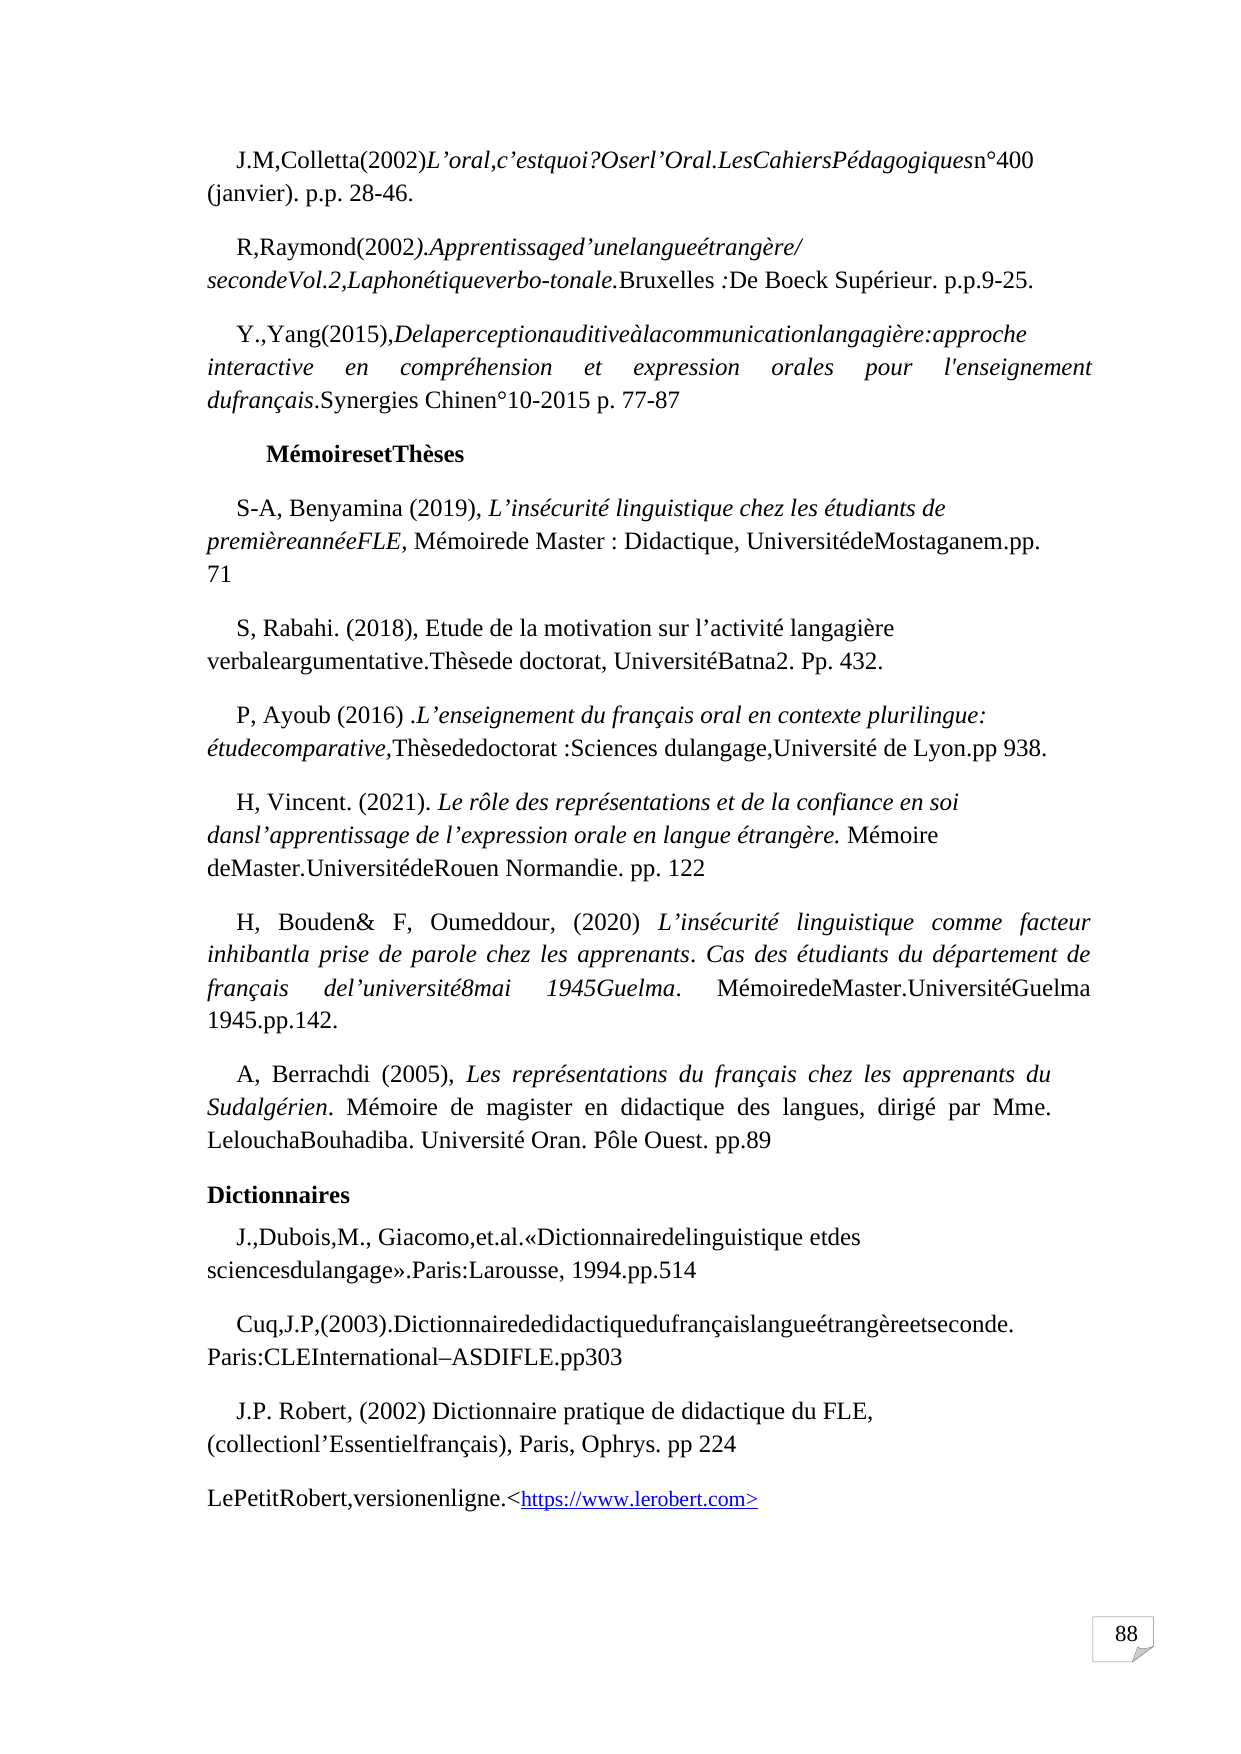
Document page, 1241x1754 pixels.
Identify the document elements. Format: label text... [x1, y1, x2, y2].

text Paris:CLEInternational–ASDIFLE.pp303 [207, 1342, 1201, 1371]
text S-A, Benyamina (2019), L’insécurité linguistique chez les étudiants de premièreannéeFLE, Mémoirede Master : Didactique, UniversitédeMostaganem.pp. 71 [207, 493, 1044, 588]
text Dictionnaires [207, 1180, 1201, 1209]
text H, Bouden& F, Oumeddour, (2020) L’insécurité linguistique comme facteur inhibantla prise de parole chez les apprenants. Cas des étudiants du département de français del’université8mai 1945Guelma. MémoiredeMaster.UniversitéGuelma 1945.pp.142. [207, 907, 1091, 1034]
text J.,Dubois,M., Giacomo,et.al.«Dictionnairedelinguistique etdes sciencesdulangage».Paris:Larousse, 1994.pp.514 [207, 1222, 1032, 1284]
picture [1132, 1646, 1137, 1659]
text Y.,Yang(2015),Delaperceptionauditiveàlacommunicationlangagière:approche interactive en compréhension et expression orales pour l'enseignement dufrançais.Synergies Chinen°10-2015 p. 77-87 [207, 319, 1092, 414]
text H, Vincent. (2021). Le rôle des représentations et de la confiance en soi dansl’apprentissage de l’expression orale en langue étrangère. Mémoire deMaster.UniversitédeRouen Normandie. pp. 122 [207, 787, 1014, 881]
text S, Rabahi. (2018), Etude de la motivation sur l’activité langagière verbaleargumentative.Thèsede doctorat, UniversitéBatna2. Pp. 432. [207, 613, 976, 674]
text MémoiresetThèses [266, 439, 1201, 468]
text R,Raymond(2002).Apprentissaged’unelangueétrangère/secondeVol.2,Laphonétiqueverbo-tonale.Bruxelles :De Boeck Supérieur. p.p.9-25. [207, 232, 1092, 294]
picture [1135, 1649, 1148, 1658]
text Cuq,J.P,(2003).Dictionnairededidactiquedufrançaislangueétrangèreetseconde. [236, 1309, 1201, 1338]
text LePetitRobert,versionenligne.<https://www.lerobert.com> [207, 1483, 1201, 1512]
text P, Ayoub (2016) .L’enseignement du français oral en contexte plurilingue: étudecomparative,Thèsededoctorat :Sciences dulangage,Université de Lyon.pp 938. [207, 700, 1049, 762]
text J.P. Robert, (2002) Dictionnaire pratique de didactique du FLE, (collectionl’Essentielfrançais), Paris, Ophrys. pp 224 [207, 1396, 988, 1458]
text J.M,Colletta(2002)L’oral,c’estquoi?Oserl’Oral.LesCahiersPédagogiquesn°400 (janvier). p.p. 28-46. [207, 145, 1093, 207]
text A, Berrachdi (2005), Les représentations du français chez les apprenants du Sudalgérien. Mémoire de magister en didactique des langues, dirigé par Mme. LelouchaBouhadiba. Université Oran. Pôle Ouest. pp.89 [207, 1059, 1052, 1154]
picture [1135, 1648, 1154, 1662]
